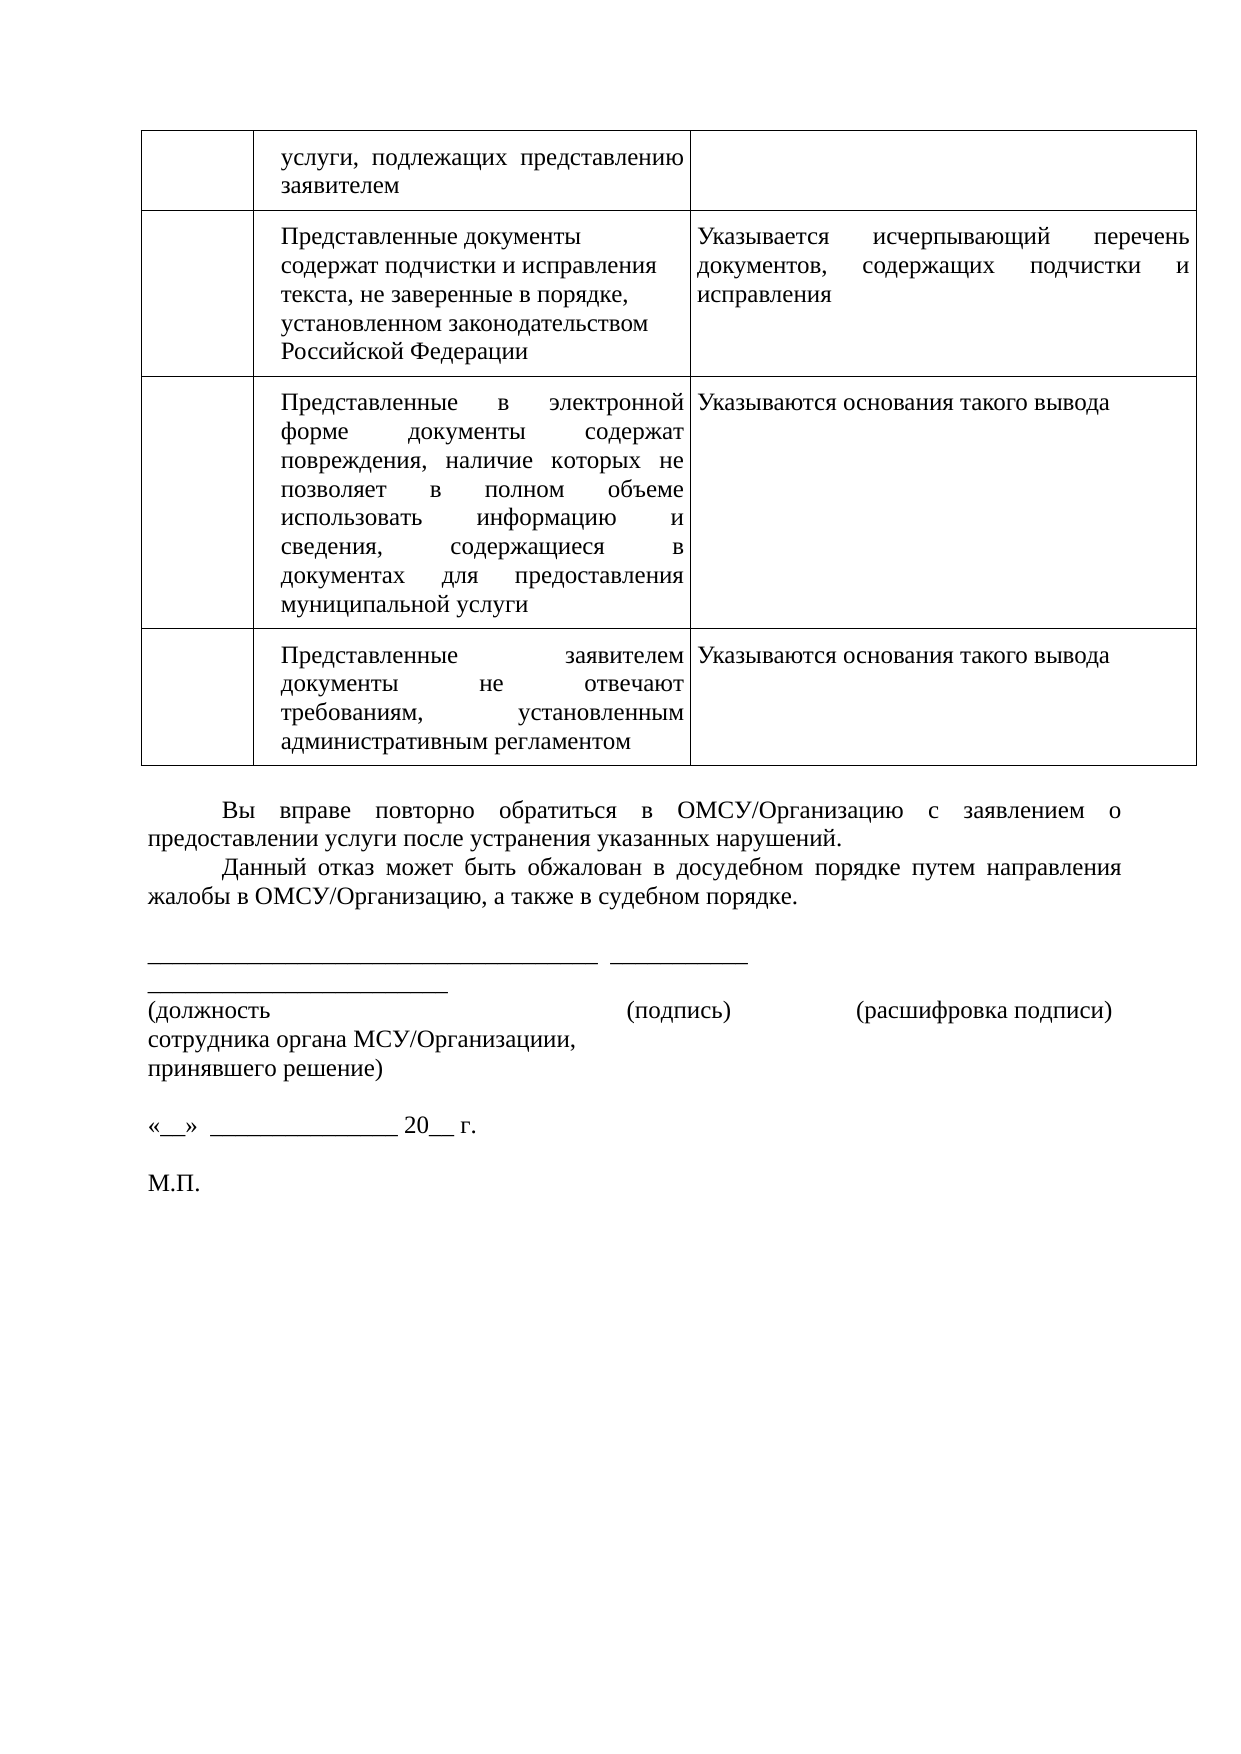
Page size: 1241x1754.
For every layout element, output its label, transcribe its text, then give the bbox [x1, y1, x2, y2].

text сотрудника органа МСУ/Организациии, [148, 1024, 1122, 1053]
text М.П. [148, 1168, 1122, 1197]
table_cell Указываются основания такого вывода [691, 377, 1196, 628]
text Данный отказ может быть обжалован в досудебном порядке путем направления жалобы в ОМСУ/Организацию, а также в судебном порядке. [148, 852, 1122, 910]
text Вы вправе повторно обратиться в ОМСУ/Организацию с заявлением о предоставлении услуги после устранения указанных нарушений. [148, 795, 1122, 852]
text ____________________________________ ___________ ________________________ [148, 938, 1122, 996]
table_cell [142, 629, 253, 765]
table_cell Представленные в электронной форме документы содержат повреждения, наличие которых не позволяет в полном объеме использовать информацию и сведения, содержащиеся в документах для предоставления муниципальной услуги [254, 377, 690, 628]
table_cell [254, 131, 690, 210]
table_cell Указываются основания такого вывода [691, 629, 1196, 765]
text принявшего решение) [148, 1053, 1122, 1082]
table_cell [142, 377, 253, 628]
table_cell Представленные заявителем документы не отвечают требованиям, установленным административным регламентом [254, 629, 690, 765]
table_cell [142, 211, 253, 376]
table_cell Указывается исчерпывающий перечень документов, содержащих подчистки и исправления [691, 211, 1196, 376]
text (должность (подпись) (расшифровка подписи) [148, 996, 1122, 1024]
table_cell Представленные документы содержат подчистки и исправления текста, не заверенные в порядке, установленном законодательством Российской Федерации [254, 211, 690, 376]
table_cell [691, 131, 1196, 210]
table_cell [142, 131, 253, 210]
text «__» _______________ 20__ г. [148, 1111, 1122, 1139]
